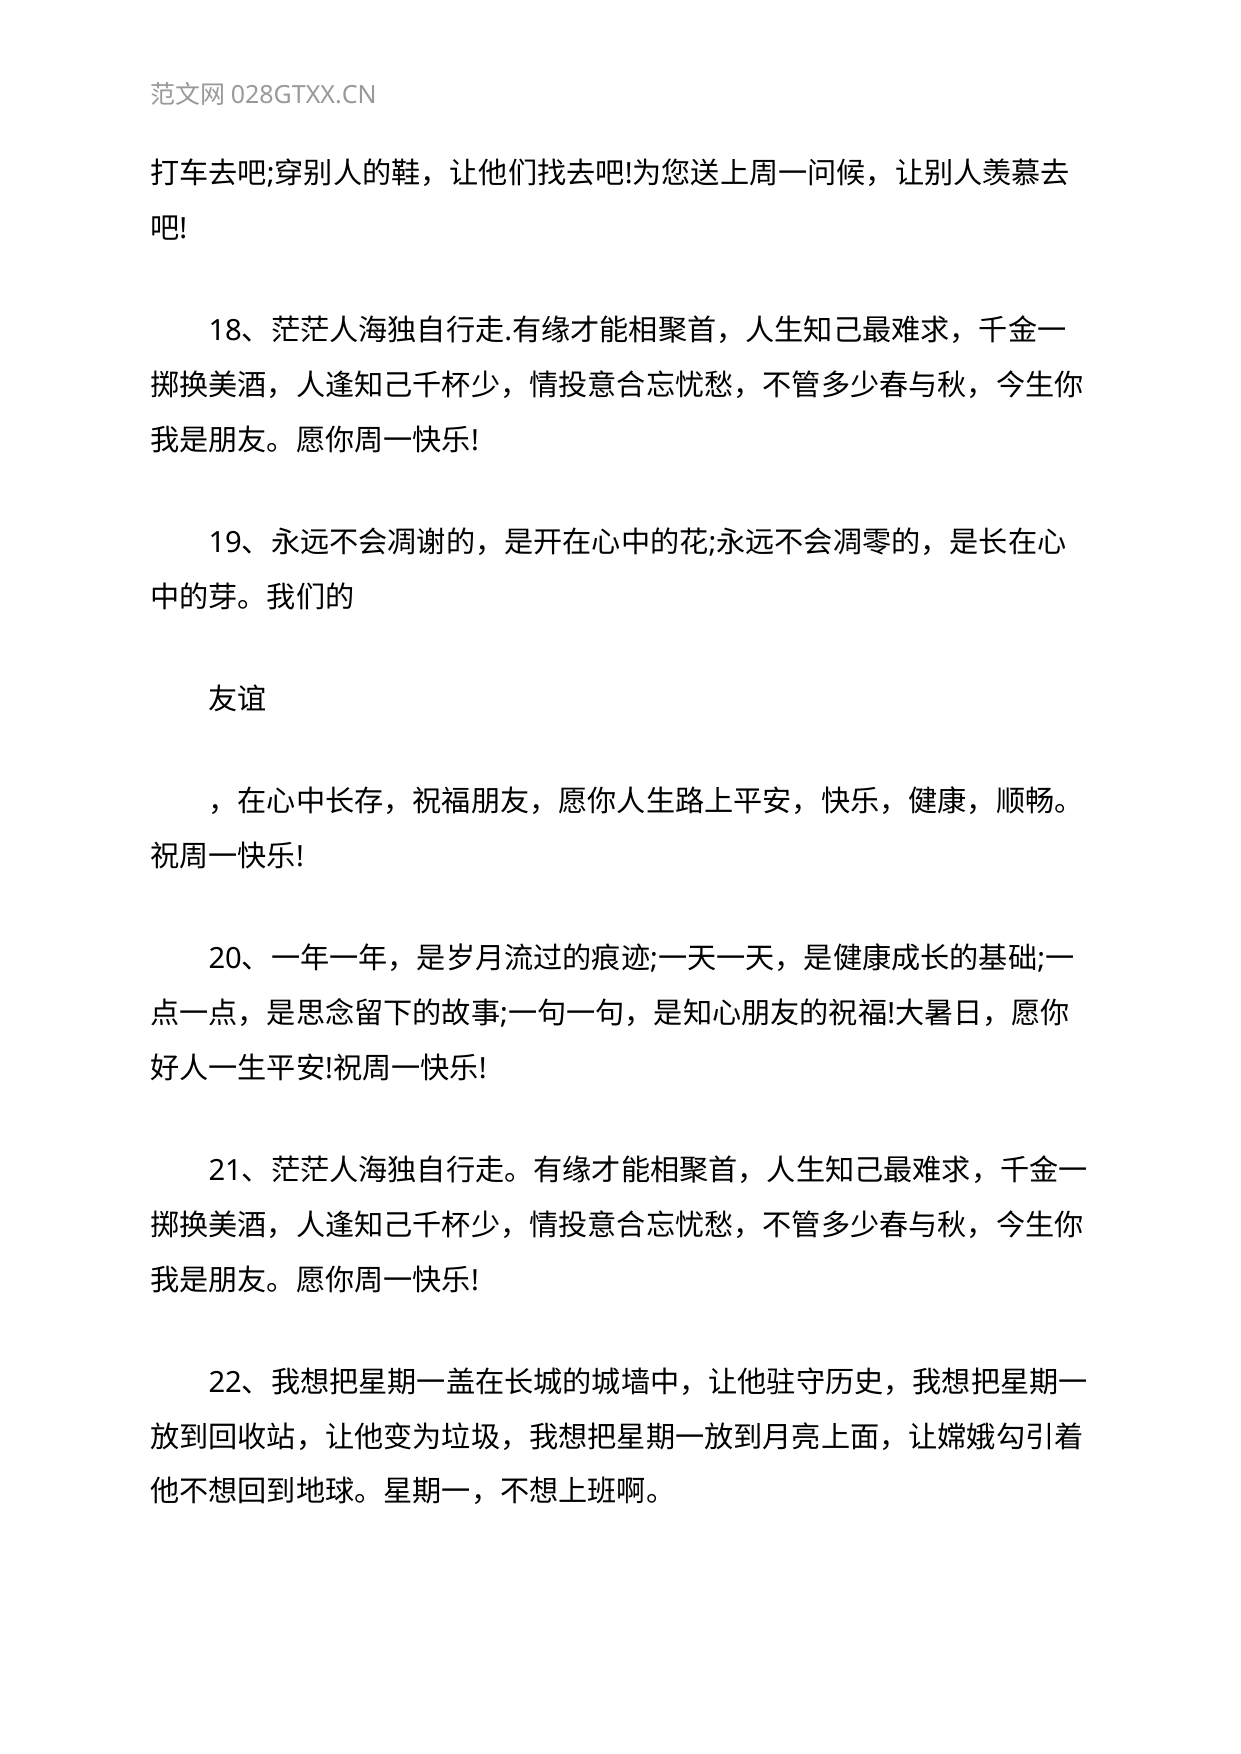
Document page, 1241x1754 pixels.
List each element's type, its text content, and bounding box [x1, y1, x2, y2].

text 友谊 [150, 676, 1090, 718]
text 22、我想把星期一盖在长城的城墙中，让他驻守历史，我想把星期一放到回收站，让他变为垃圾，我想把星期一放到月亮上面，让嫦娥勾引着他不想回到地球。星期一，不想上班啊。 [150, 1358, 1090, 1510]
text ，在心中长存，祝福朋友，愿你人生路上平安，快乐，健康，顺畅。祝周一快乐! [150, 777, 1090, 875]
text 21、茫茫人海独自行走。有缘才能相聚首，人生知己最难求，千金一掷换美酒，人逢知己千杯少，情投意合忘忧愁，不管多少春与秋，今生你我是朋友。愿你周一快乐! [150, 1146, 1090, 1298]
text 18、茫茫人海独自行走.有缘才能相聚首，人生知己最难求，千金一掷换美酒，人逢知己千杯少，情投意合忘忧愁，不管多少春与秋，今生你我是朋友。愿你周一快乐! [150, 307, 1090, 459]
text 19、永远不会凋谢的，是开在心中的花;永远不会凋零的，是长在心中的芽。我们的 [150, 519, 1090, 616]
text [150, 150, 1090, 247]
text 20、一年一年，是岁月流过的痕迹;一天一天，是健康成长的基础;一点一点，是思念留下的故事;一句一句，是知心朋友的祝福!大暑日，愿你好人一生平安!祝周一快乐! [150, 934, 1090, 1087]
